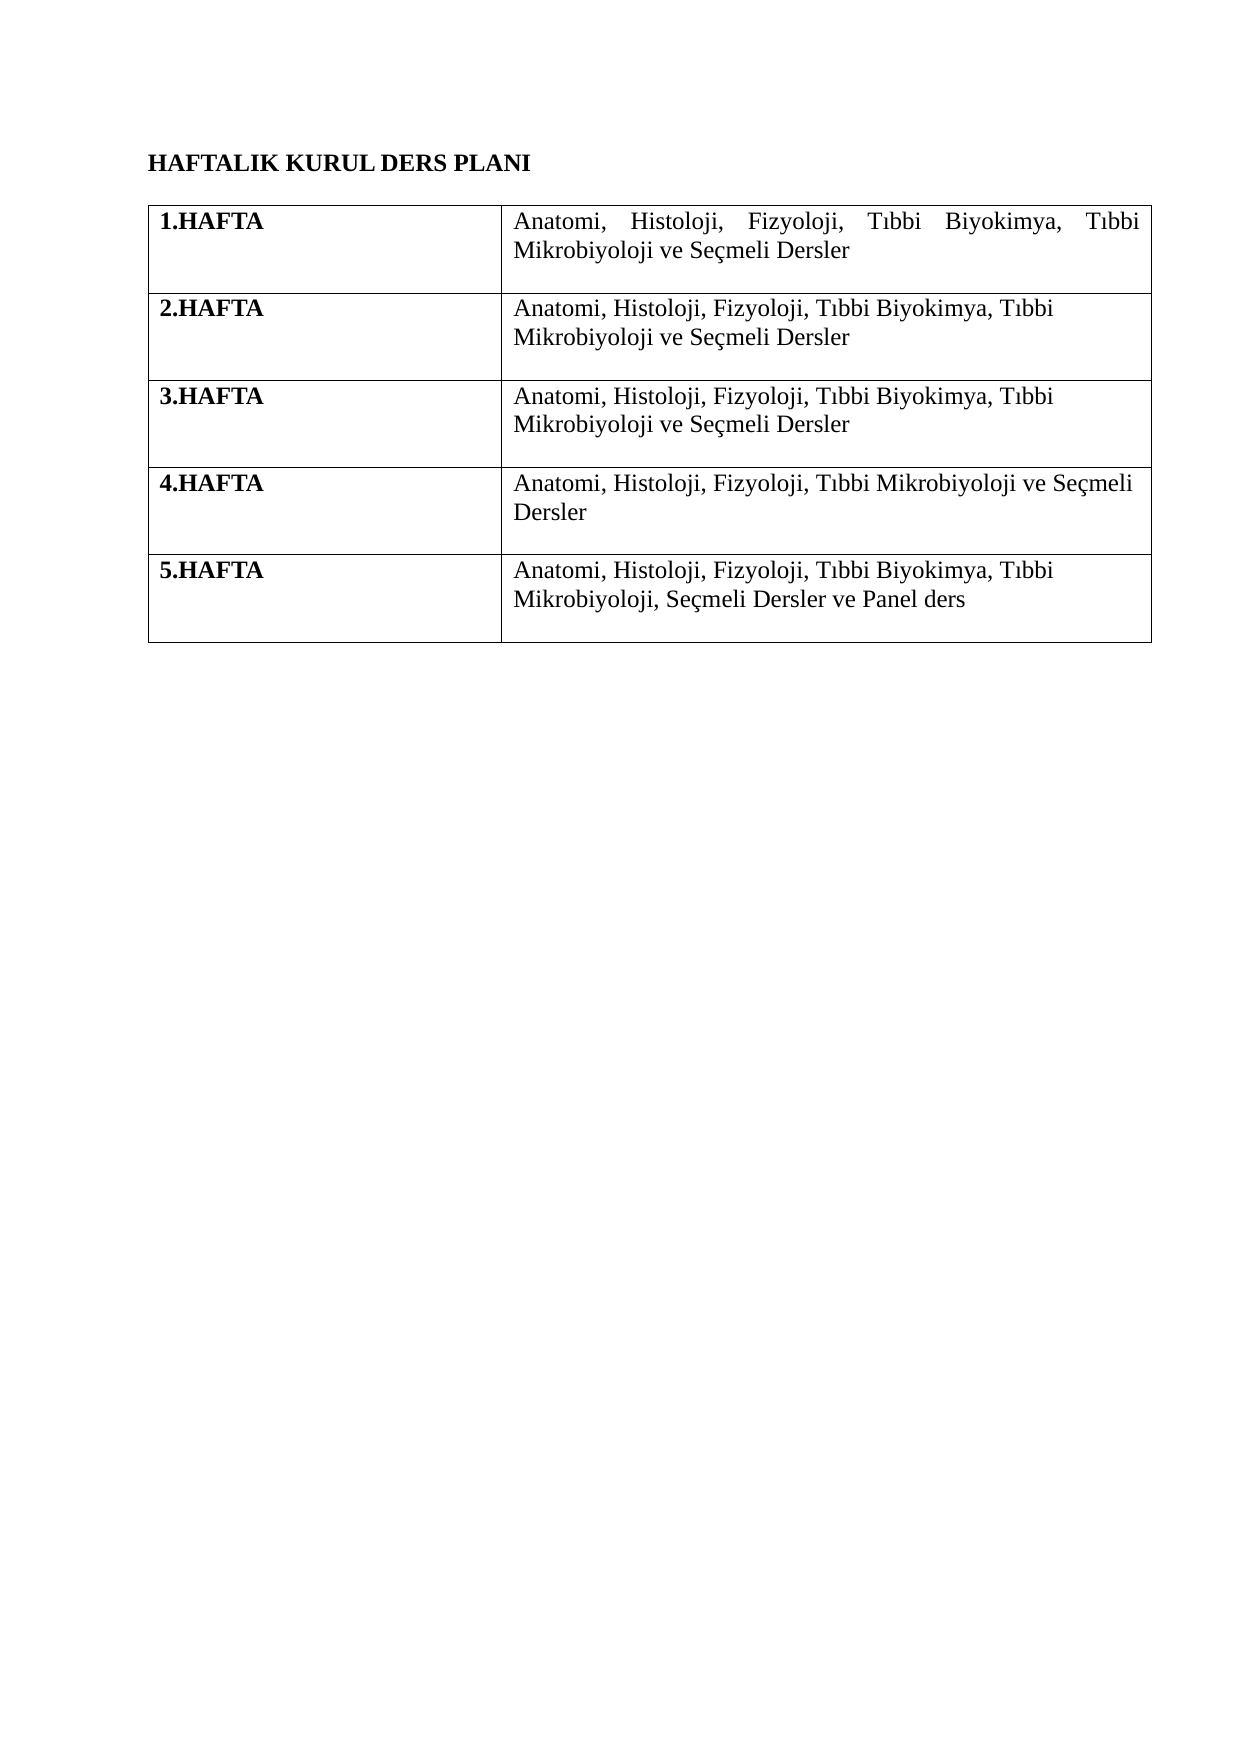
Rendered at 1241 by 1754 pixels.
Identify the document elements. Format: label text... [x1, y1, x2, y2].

text HAFTALIK KURUL DERS PLANI [148, 148, 1093, 176]
table_header 1.HAFTA [149, 206, 501, 292]
table_cell Anatomi, Histoloji, Fizyoloji, Tıbbi Biyokimya, Tıbbi Mikrobiyoloji, Seçmeli Dersler ve Panel ders [502, 555, 1151, 642]
table_cell Anatomi, Histoloji, Fizyoloji, Tıbbi Mikrobiyoloji ve Seçmeli Dersler [502, 468, 1151, 554]
table_cell 4.HAFTA [149, 468, 501, 554]
table_cell Anatomi, Histoloji, Fizyoloji, Tıbbi Biyokimya, Tıbbi Mikrobiyoloji ve Seçmeli Dersler [502, 381, 1151, 467]
table_cell 5.HAFTA [149, 555, 501, 642]
table_cell Anatomi, Histoloji, Fizyoloji, Tıbbi Biyokimya, Tıbbi Mikrobiyoloji ve Seçmeli Dersler [502, 294, 1151, 380]
table_header Anatomi, Histoloji, Fizyoloji, Tıbbi Biyokimya, Tıbbi Mikrobiyoloji ve Seçmeli Dersler [502, 206, 1151, 292]
table_cell 3.HAFTA [149, 381, 501, 467]
table_cell 2.HAFTA [149, 294, 501, 380]
